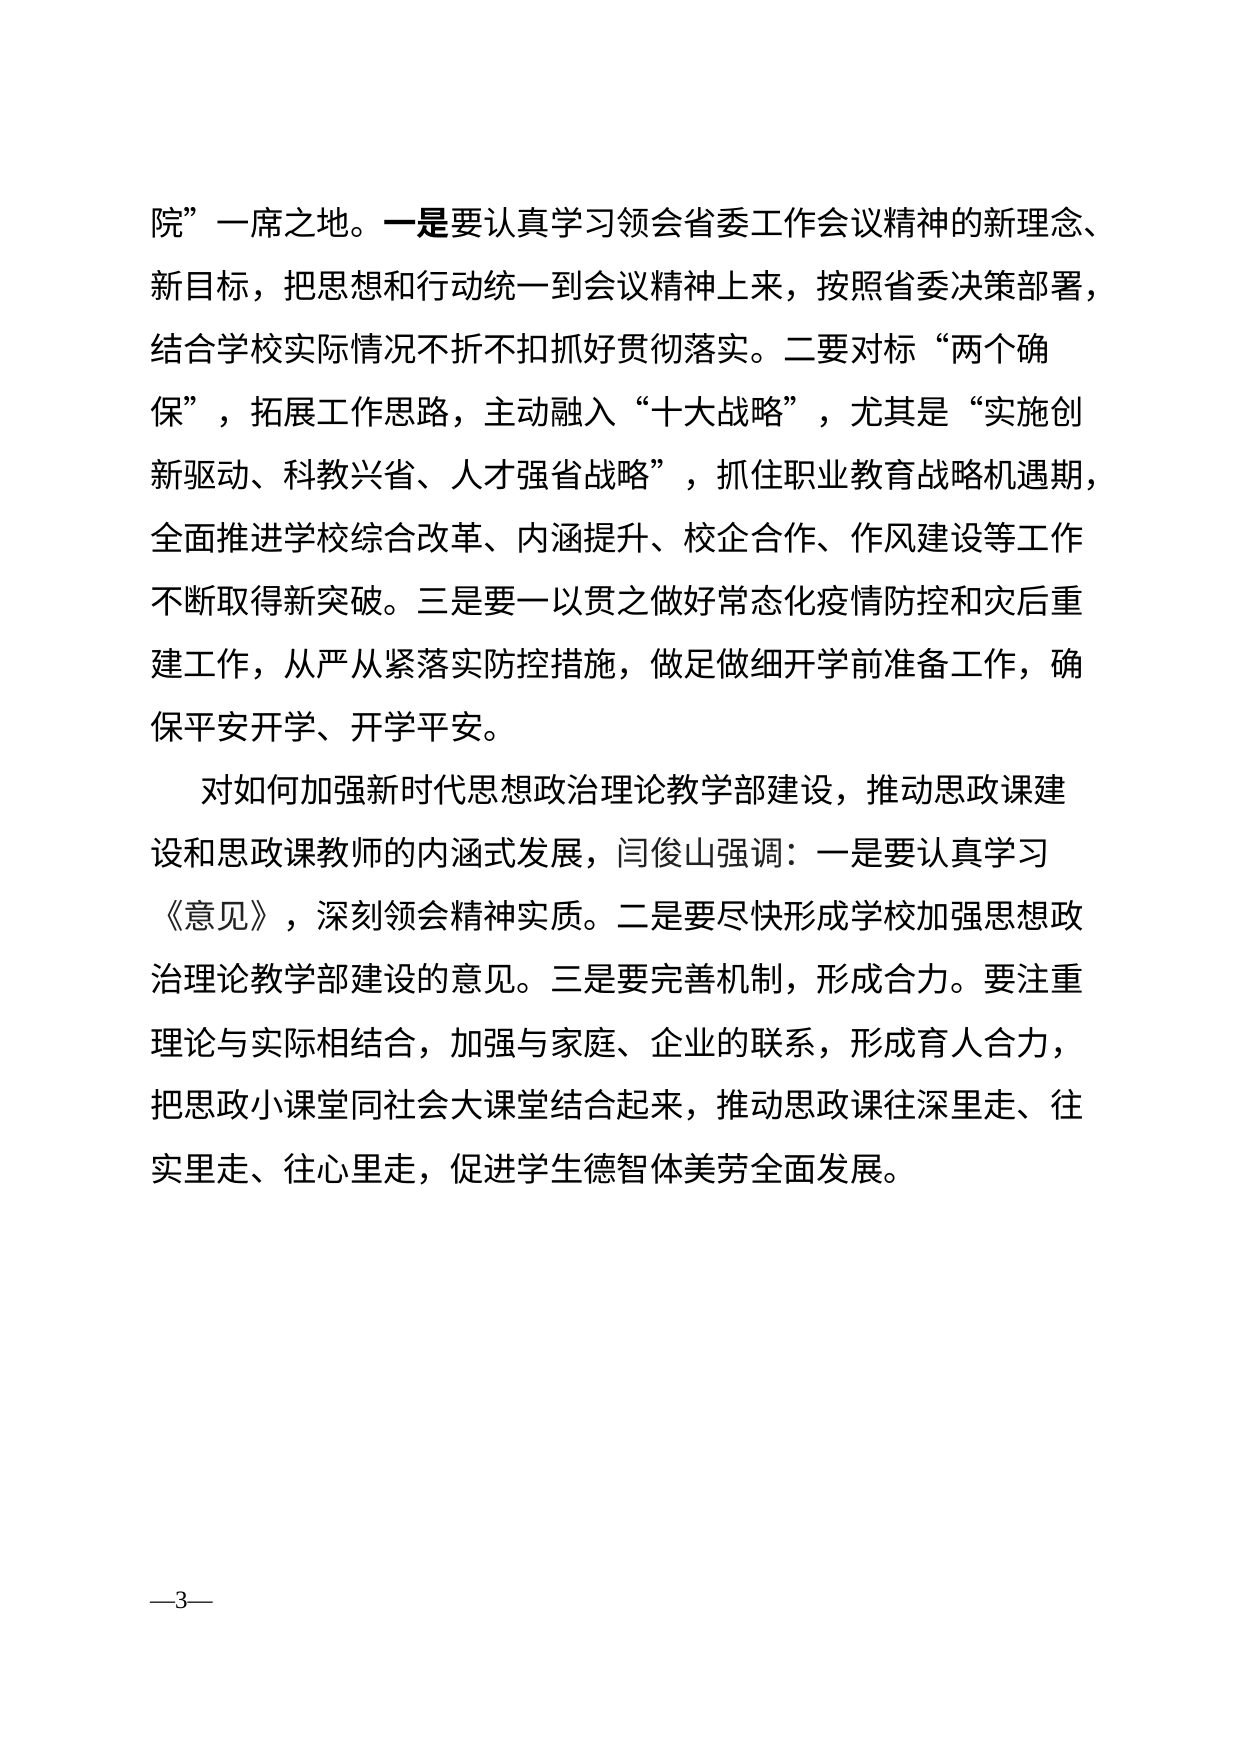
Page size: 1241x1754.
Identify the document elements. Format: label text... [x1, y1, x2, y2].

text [150, 189, 1092, 757]
text 对如何加强新时代思想政治理论教学部建设，推动思政课建设和思政课教师的内涵式发展，闫俊山强调：一是要认真学习《意见》，深刻领会精神实质。二是要尽快形成学校加强思想政治理论教学部建设的意见。三是要完善机制，形成合力。要注重理论与实际相结合，加强与家庭、企业的联系，形成育人合力，把思政小课堂同社会大课堂结合起来，推动思政课往深里走、往实里走、往心里走，促进学生德智体美劳全面发展。 [150, 757, 1092, 1198]
